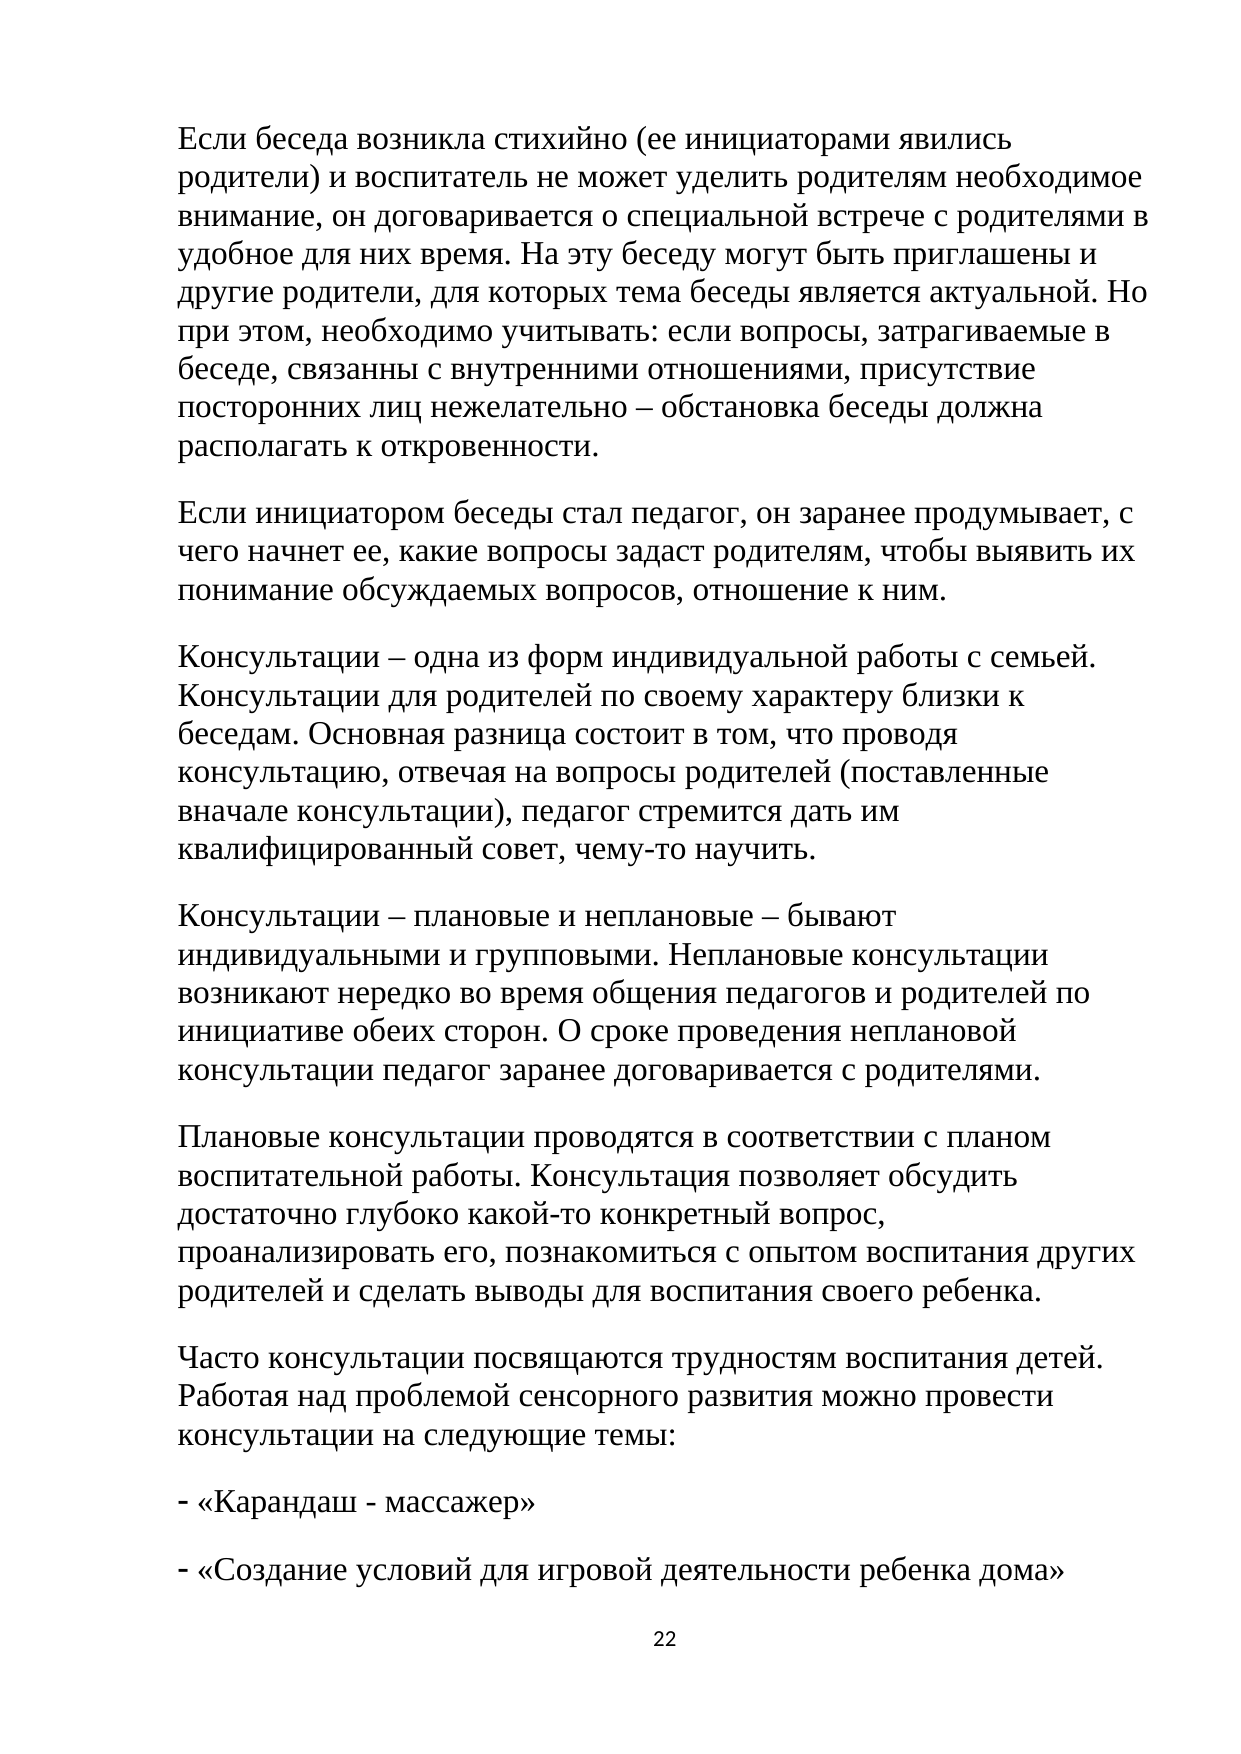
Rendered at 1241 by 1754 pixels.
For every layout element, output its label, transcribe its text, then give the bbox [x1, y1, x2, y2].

text Если беседа возникла стихийно (ее инициаторами явились родители) и воспитатель не может уделить родителям необходимое внимание, он договаривается о специальной встрече с родителями в удобное для них время. На эту беседу могут быть приглашены и другие родители, для которых тема беседы является актуальной. Но при этом, необходимо учитывать: если вопросы, затрагиваемые в беседе, связанны с внутренними отношениями, присутствие посторонних лиц нежелательно – обстановка беседы должна располагать к откровенности. [177, 118, 1152, 463]
text Плановые консультации проводятся в соответствии с планом воспитательной работы. Консультация позволяет обсудить достаточно глубоко какой-то конкретный вопрос, проанализировать его, познакомиться с опытом воспитания других родителей и сделать выводы для воспитания своего ребенка. [177, 1116, 1152, 1308]
text «Карандаш - массажер» [177, 1481, 1152, 1520]
text Если инициатором беседы стал педагог, он заранее продумывает, с чего начнет ее, какие вопросы задаст родителям, чтобы выявить их понимание обсуждаемых вопросов, отношение к ним. [177, 492, 1152, 607]
text Часто консультации посвящаются трудностям воспитания детей. Работая над проблемой сенсорного развития можно провести консультации на следующие темы: [177, 1337, 1152, 1452]
text «Создание условий для игровой деятельности ребенка дома» [177, 1549, 1152, 1587]
text Консультации – плановые и неплановые – бывают индивидуальными и групповыми. Неплановые консультации возникают нередко во время общения педагогов и родителей по инициативе обеих сторон. О сроке проведения неплановой консультации педагог заранее договаривается с родителями. [177, 896, 1152, 1087]
text Консультации – одна из форм индивидуальной работы с семьей. Консультации для родителей по своему характеру близки к беседам. Основная разница состоит в том, что проводя консультацию, отвечая на вопросы родителей (поставленные вначале консультации), педагог стремится дать им квалифицированный совет, чему-то научить. [177, 636, 1152, 866]
